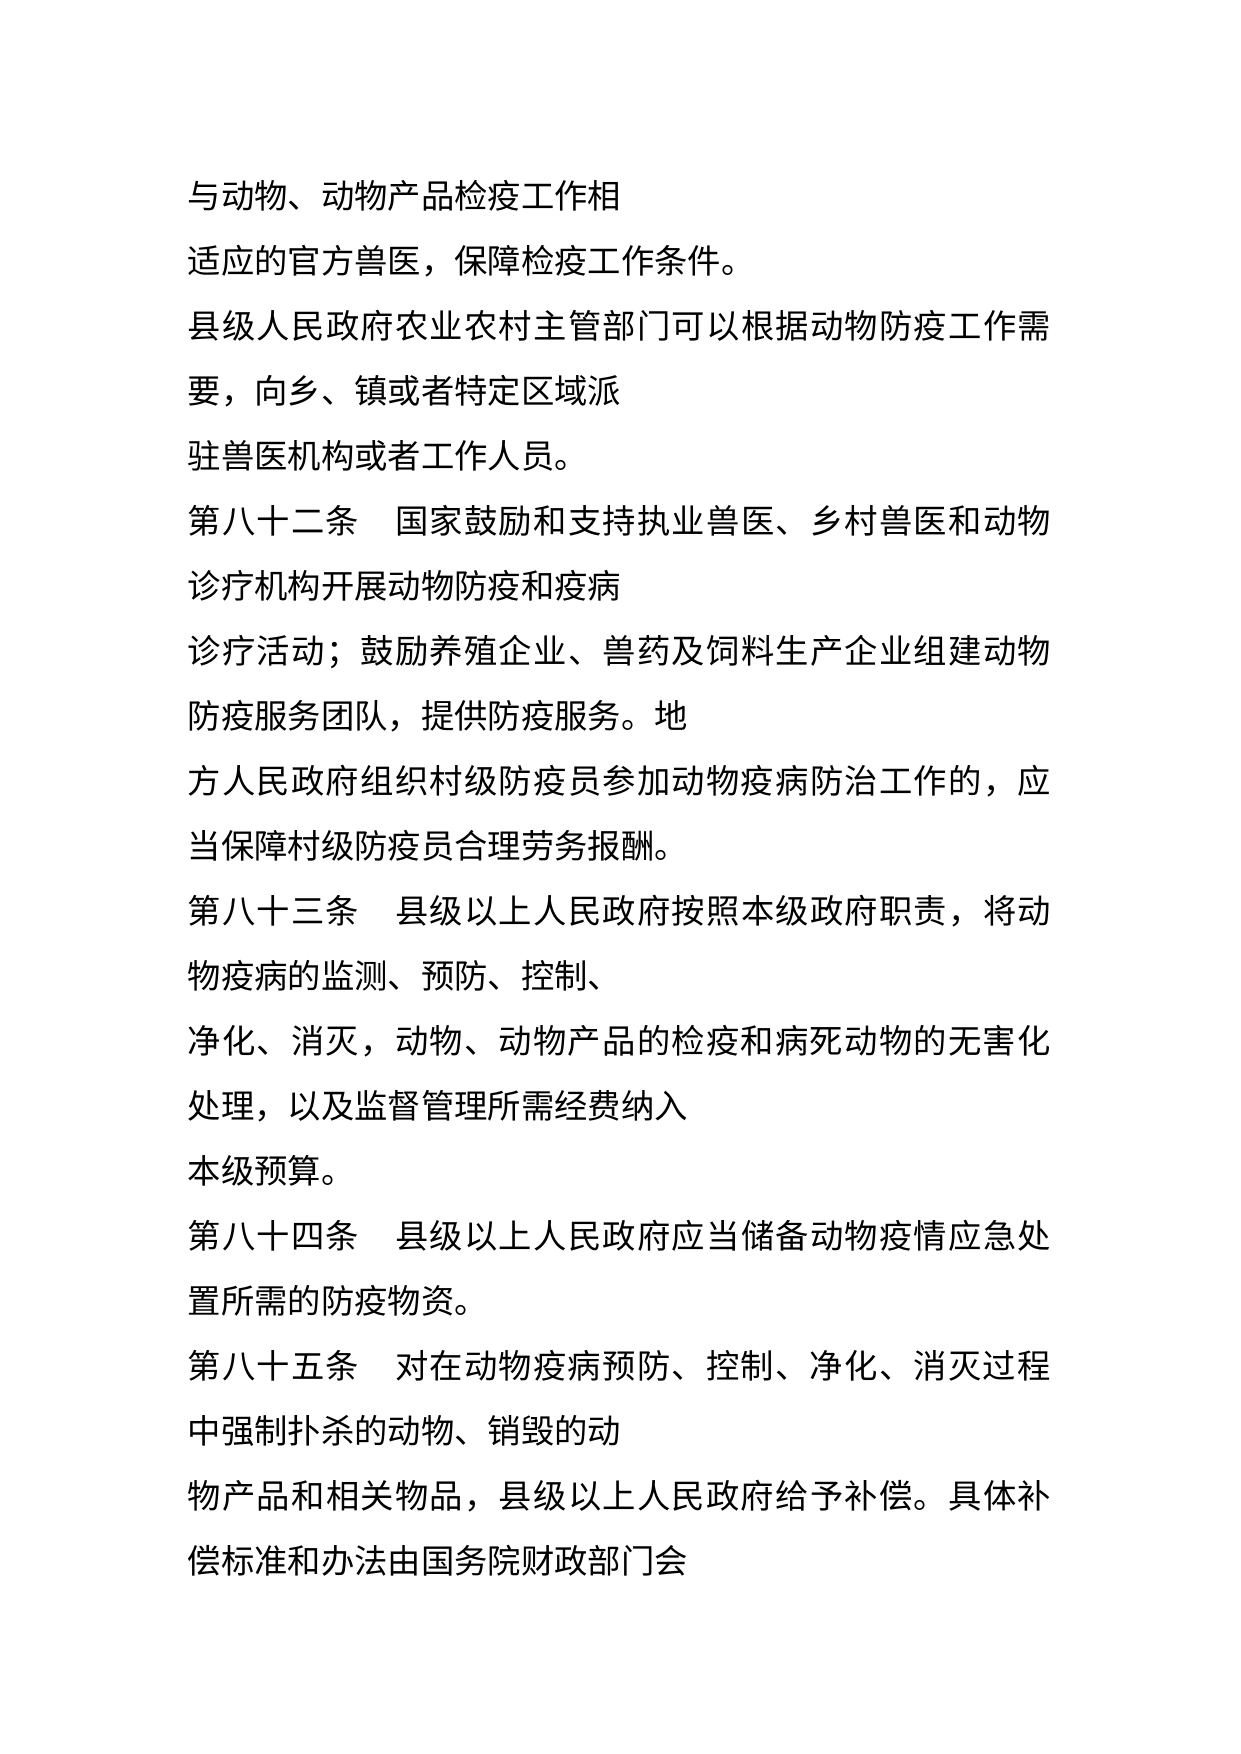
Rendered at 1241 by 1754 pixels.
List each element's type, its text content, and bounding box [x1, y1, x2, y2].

text 第八十五条 对在动物疫病预防、控制、净化、消灭过程中强制扑杀的动物、销毁的动 [187, 1332, 1053, 1462]
text 第八十三条 县级以上人民政府按照本级政府职责，将动物疫病的监测、预防、控制、 [187, 877, 1053, 1007]
text 第八十四条 县级以上人民政府应当储备动物疫情应急处置所需的防疫物资。 [187, 1202, 1053, 1332]
text 驻兽医机构或者工作人员。 [187, 422, 1053, 487]
text 方人民政府组织村级防疫员参加动物疫病防治工作的，应当保障村级防疫员合理劳务报酬。 [187, 747, 1053, 877]
text 适应的官方兽医，保障检疫工作条件。 [187, 227, 1053, 292]
text 物产品和相关物品，县级以上人民政府给予补偿。具体补偿标准和办法由国务院财政部门会 [187, 1462, 1053, 1592]
text 本级预算。 [187, 1137, 1053, 1202]
text 诊疗活动；鼓励养殖企业、兽药及饲料生产企业组建动物防疫服务团队，提供防疫服务。地 [187, 617, 1053, 747]
text 净化、消灭，动物、动物产品的检疫和病死动物的无害化处理，以及监督管理所需经费纳入 [187, 1007, 1053, 1137]
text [187, 162, 1053, 227]
text 第八十二条 国家鼓励和支持执业兽医、乡村兽医和动物诊疗机构开展动物防疫和疫病 [187, 487, 1053, 617]
text 县级人民政府农业农村主管部门可以根据动物防疫工作需要，向乡、镇或者特定区域派 [187, 292, 1053, 422]
